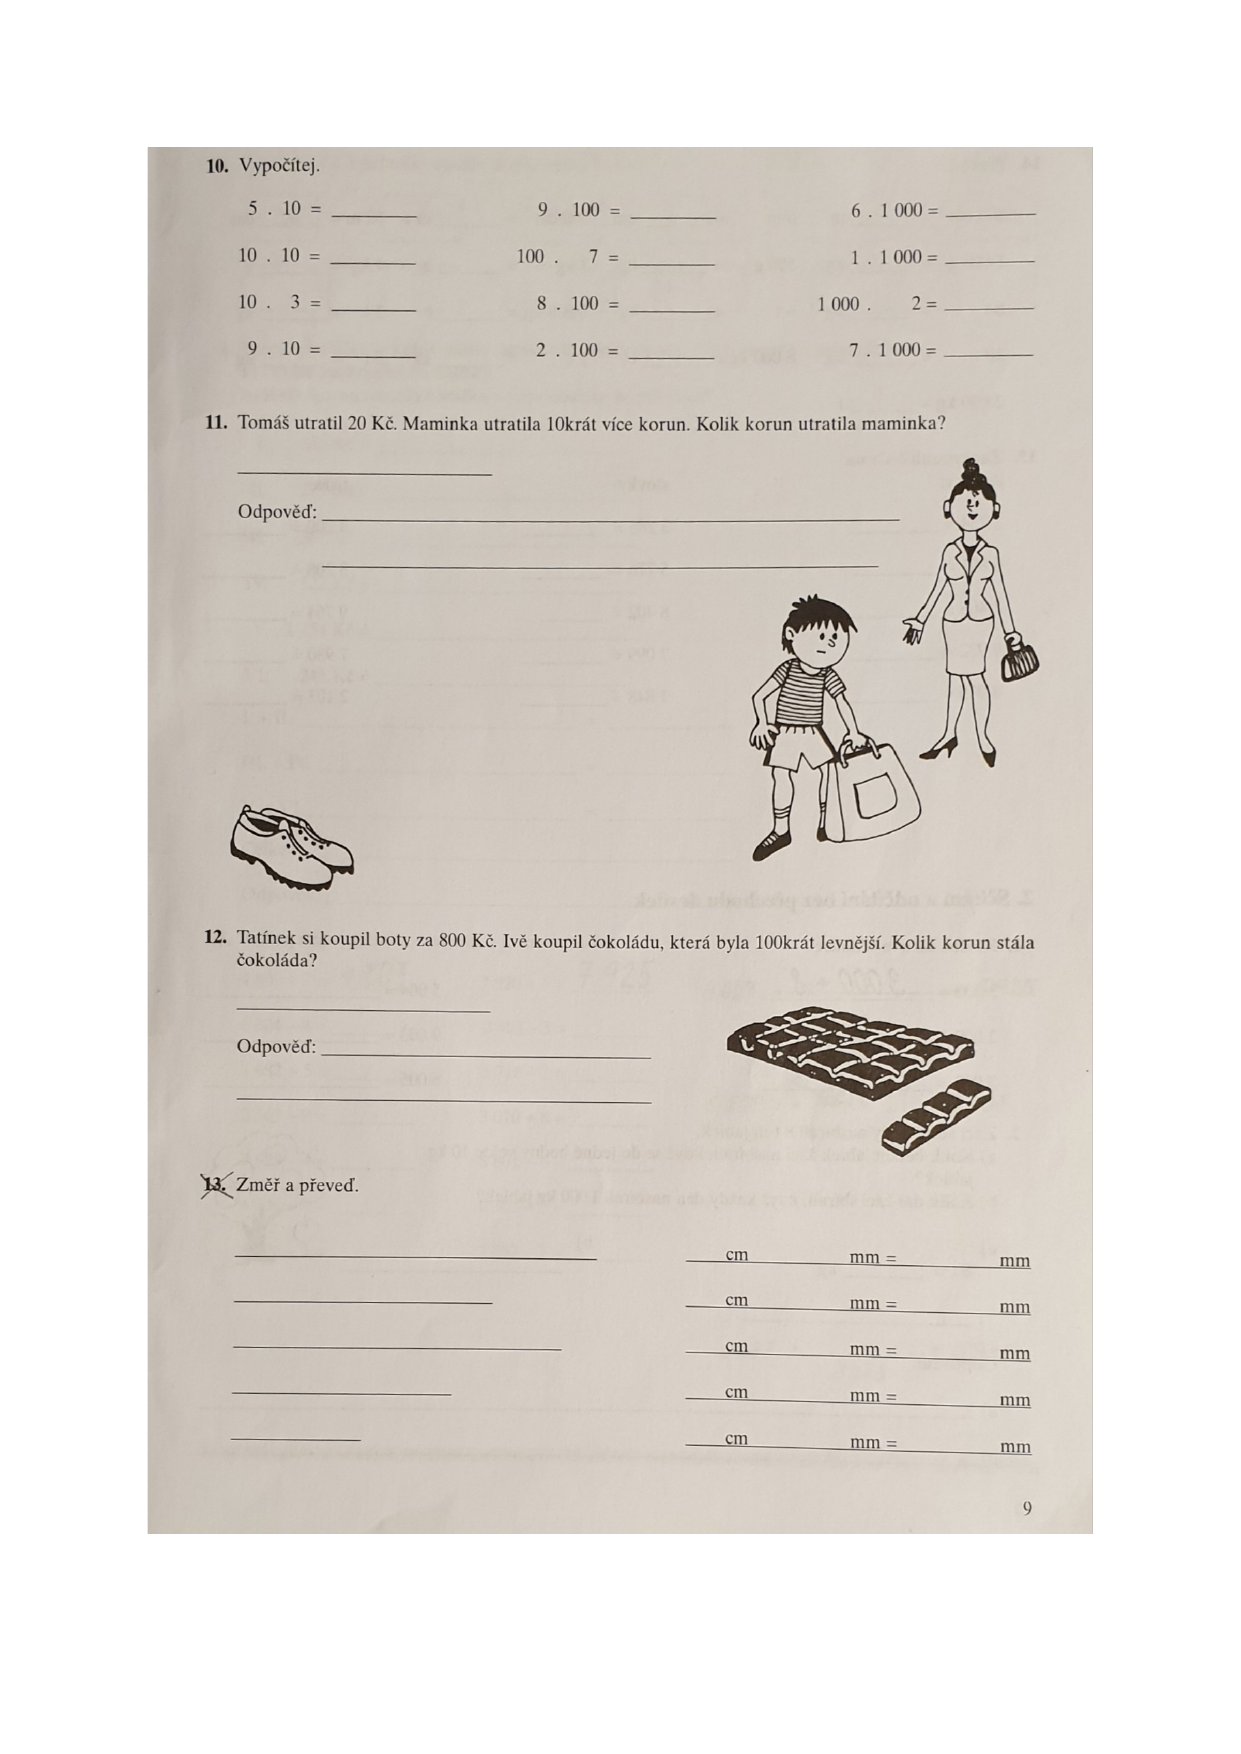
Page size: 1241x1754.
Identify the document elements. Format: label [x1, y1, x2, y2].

picture [147, 147, 1093, 1534]
